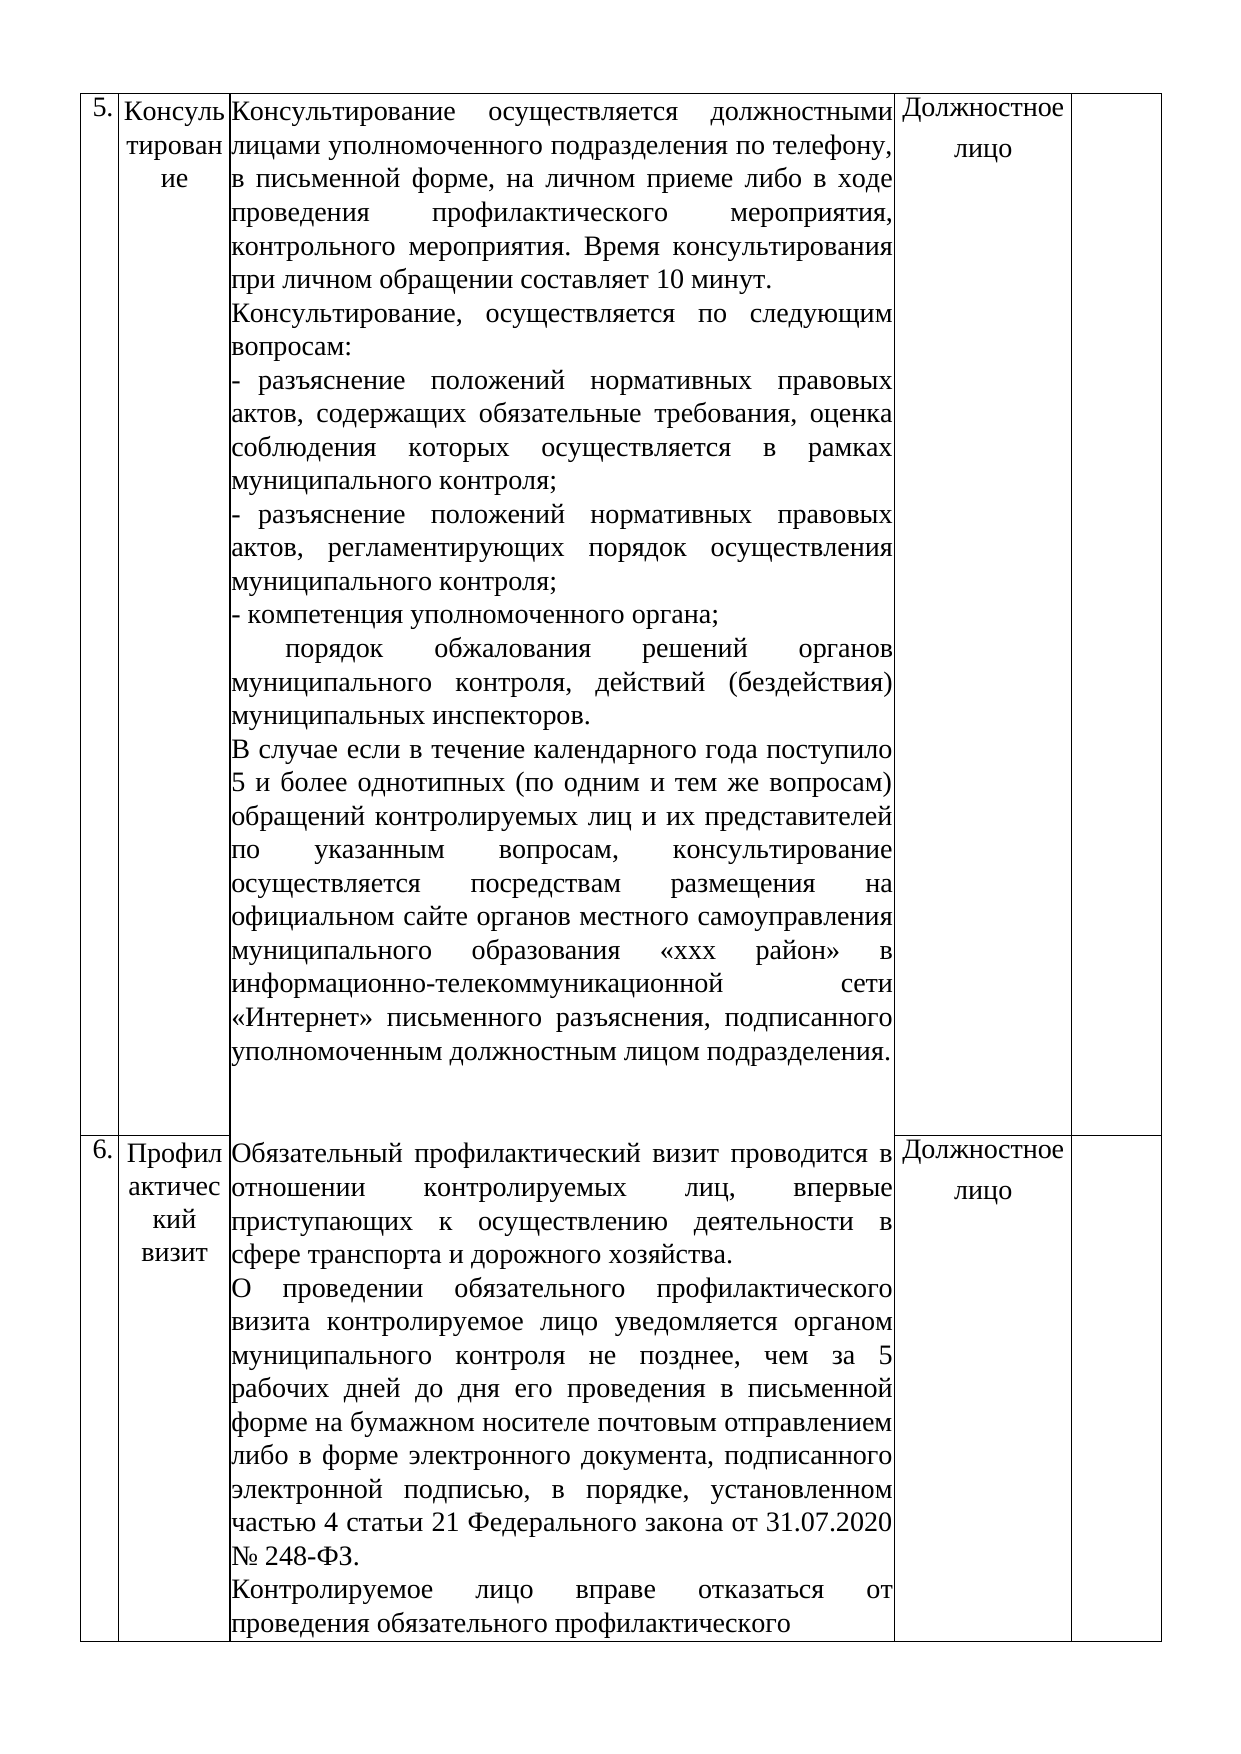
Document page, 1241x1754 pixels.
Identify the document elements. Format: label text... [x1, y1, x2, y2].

table_cell Профил актичес кий визит [119, 1136, 229, 1641]
table_header Консультирование осуществляется должностными лицами уполномоченного подразделения по телефону, в письменной форме, на личном приеме либо в ходе проведения профилактического мероприятия, контрольного мероприятия. Время консультирования при личном обращении составляет 10 минут. Консультирование, осуществляется по следующим вопросам: разъяснение положений нормативных правовых актов, содержащих обязательные требования, оценка соблюдения которых осуществляется в рамках муниципального контроля; разъяснение положений нормативных правовых актов, регламентирующих порядок осуществления муниципального контроля; компетенция уполномоченного органа; порядок обжалования решений органов муниципального контроля, действий (бездействия) муниципальных инспекторов. В случае если в течение календарного года поступило 5 и более однотипных (по одним и тем же вопросам) обращений контролируемых лиц и их представителей по указанным вопросам, консультирование осуществляется посредствам размещения на официальном сайте органов местного самоуправления муниципального образования «ххх район» в информационно-телекоммуникационной сети «Интернет» письменного разъяснения, подписанного уполномоченным должностным лицом подразделения. [231, 94, 894, 1135]
table_cell [1072, 1136, 1161, 1641]
table_cell Обязательный профилактический визит проводится в отношении контролируемых лиц, впервые приступающих к осуществлению деятельности в сфере транспорта и дорожного хозяйства. О проведении обязательного профилактического визита контролируемое лицо уведомляется органом муниципального контроля не позднее, чем за 5 рабочих дней до дня его проведения в письменной форме на бумажном носителе почтовым отправлением либо в форме электронного документа, подписанного электронной подписью, в порядке, установленном частью 4 статьи 21 Федерального закона от 31.07.2020 № 248-ФЗ. Контролируемое лицо вправе отказаться от проведения обязательного профилактического [231, 1135, 894, 1641]
table_cell Должностное лицо [895, 1136, 1071, 1641]
table_header [1072, 94, 1161, 1135]
table_cell 6. [81, 1136, 118, 1641]
table_header Должностное лицо [895, 94, 1071, 1135]
table_header 5. [81, 94, 118, 1135]
table_header Консуль тирован ие [119, 94, 229, 1135]
